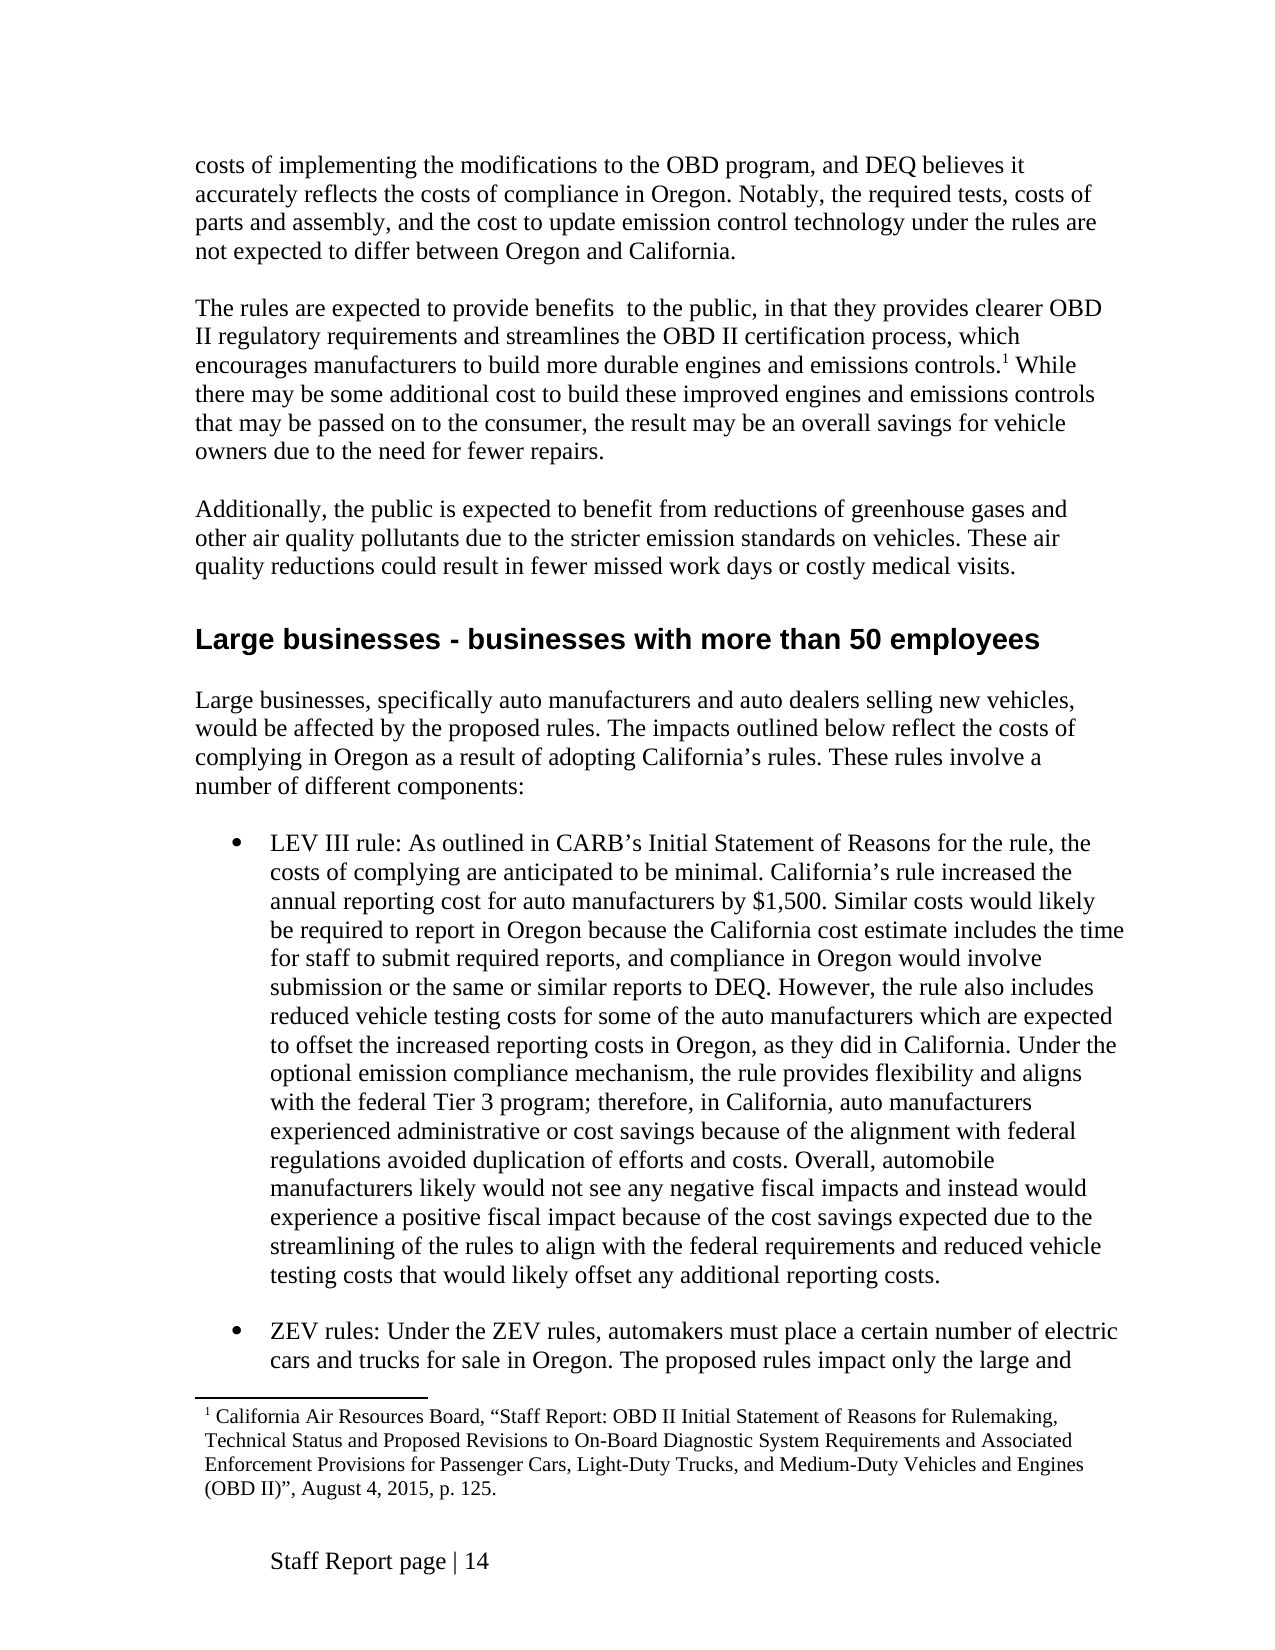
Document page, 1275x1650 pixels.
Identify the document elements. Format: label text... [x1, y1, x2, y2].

subtitle Large businesses - businesses with more than 50 employees [195, 622, 1170, 656]
text Large businesses, specifically auto manufacturers and auto dealers selling new vehicles, would be affected by the proposed rules. The impacts outlined below reflect the costs of complying in Oregon as a result of adopting California’s rules. These rules involve a number of different components: [195, 685, 1123, 800]
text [195, 150, 1123, 265]
text Additionally, the public is expected to benefit from reductions of greenhouse gases and other air quality pollutants due to the stricter emission standards on vehicles. These air quality reductions could result in fewer missed work days or costly medical visits. [195, 494, 1123, 580]
text The rules are expected to provide benefits to the public, in that they provides clearer OBD II regulatory requirements and streamlines the OBD II certification process, which encourages manufacturers to build more durable engines and emissions controls. While there may be some additional cost to build these improved engines and emissions controls that may be passed on to the consumer, the result may be an overall savings for vehicle owners due to the need for fewer repairs. [195, 293, 1123, 465]
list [232, 1316, 1125, 1374]
list LEV III rule: As outlined in CARB’s Initial Statement of Reasons for the rule, the costs of complying are anticipated to be minimal. California’s rule increased the annual reporting cost for auto manufacturers by $1,500. Similar costs would likely be required to report in Oregon because the California cost estimate includes the time for staff to submit required reports, and compliance in Oregon would involve submission or the same or similar reports to DEQ. However, the rule also includes reduced vehicle testing costs for some of the auto manufacturers which are expected to offset the increased reporting costs in Oregon, as they did in California. Under the optional emission compliance mechanism, the rule provides flexibility and aligns with the federal Tier 3 program; therefore, in California, auto manufacturers experienced administrative or cost savings because of the alignment with federal regulations avoided duplication of efforts and costs. Overall, automobile manufacturers likely would not see any negative fiscal impacts and instead would experience a positive fiscal impact because of the cost savings expected due to the streamlining of the rules to align with the federal requirements and reduced vehicle testing costs that would likely offset any additional reporting costs. [232, 828, 1125, 1288]
